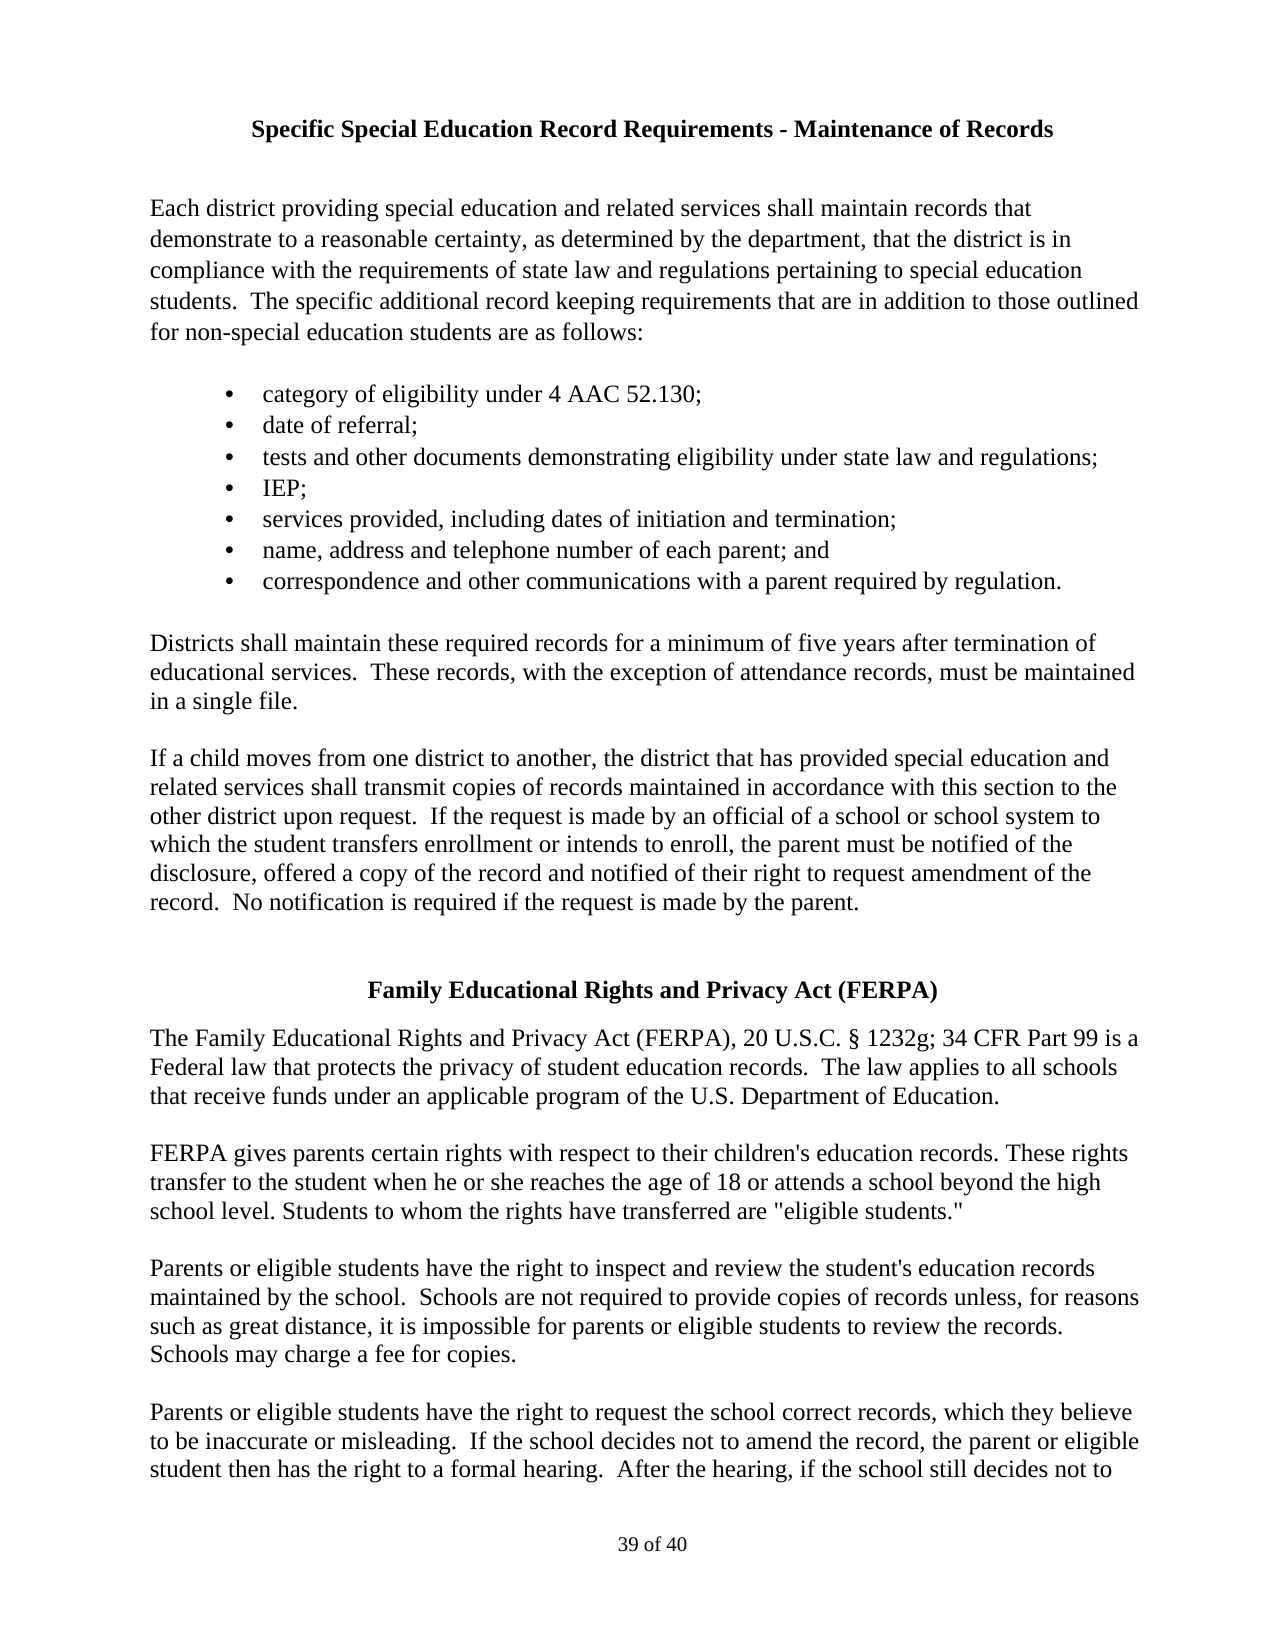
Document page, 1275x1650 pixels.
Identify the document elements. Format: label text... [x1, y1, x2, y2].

list category of eligibility under 4 AAC 52.130; [225, 379, 1154, 408]
text If a child moves from one district to another, the district that has provided special education and related services shall transmit copies of records maintained in accordance with this section to the other district upon request. If the request is made by an official of a school or school system to which the student transfers enrollment or intends to enroll, the parent must be notified of the disclosure, offered a copy of the record and notified of their right to request amendment of the record. No notification is required if the request is made by the parent. [149, 743, 1154, 916]
text Specific Special Education Record Requirements - Maintenance of Records [150, 114, 1155, 143]
text The Family Educational Rights and Privacy Act (FERPA), 20 U.S.C. § 1232g; 34 CFR Part 99 is a Federal law that protects the privacy of student education records. The law applies to all schools that receive funds under an applicable program of the U.S. Department of Education. [149, 1023, 1154, 1109]
text Districts shall maintain these required records for a minimum of five years after termination of educational services. These records, with the exception of attendance records, must be maintained in a single file. [149, 628, 1154, 714]
text Parents or eligible students have the right to inspect and review the student's education records maintained by the school. Schools are not required to provide copies of records unless, for reasons such as great distance, it is impossible for parents or eligible students to review the records. Schools may charge a fee for copies. [149, 1253, 1154, 1368]
list services provided, including dates of initiation and termination; [225, 504, 1154, 533]
text Family Educational Rights and Privacy Act (FERPA) [150, 976, 1155, 1004]
text Each district providing special education and related services shall maintain records that demonstrate to a reasonable certainty, as determined by the department, that the district is in compliance with the requirements of state law and regulations pertaining to special education students. The specific additional record keeping requirements that are in addition to those outlined for non-special education students are as follows: [149, 193, 1154, 346]
list tests and other documents demonstrating eligibility under state law and regulations; [225, 442, 1154, 470]
list date of referral; [225, 410, 1154, 439]
list name, address and telephone number of each parent; and [225, 535, 1154, 564]
list correspondence and other communications with a parent required by regulation. [225, 566, 1154, 595]
text FERPA gives parents certain rights with respect to their children's education records. These rights transfer to the student when he or she reaches the age of 18 or attends a school beyond the high school level. Students to whom the rights have transferred are "eligible students." [149, 1138, 1154, 1224]
list IEP; [225, 473, 1154, 502]
text Parents or eligible students have the right to request the school correct records, which they believe to be inaccurate or misleading. If the school decides not to amend the record, the parent or eligible student then has the right to a formal hearing. After the hearing, if the school still decides not to [149, 1397, 1154, 1483]
